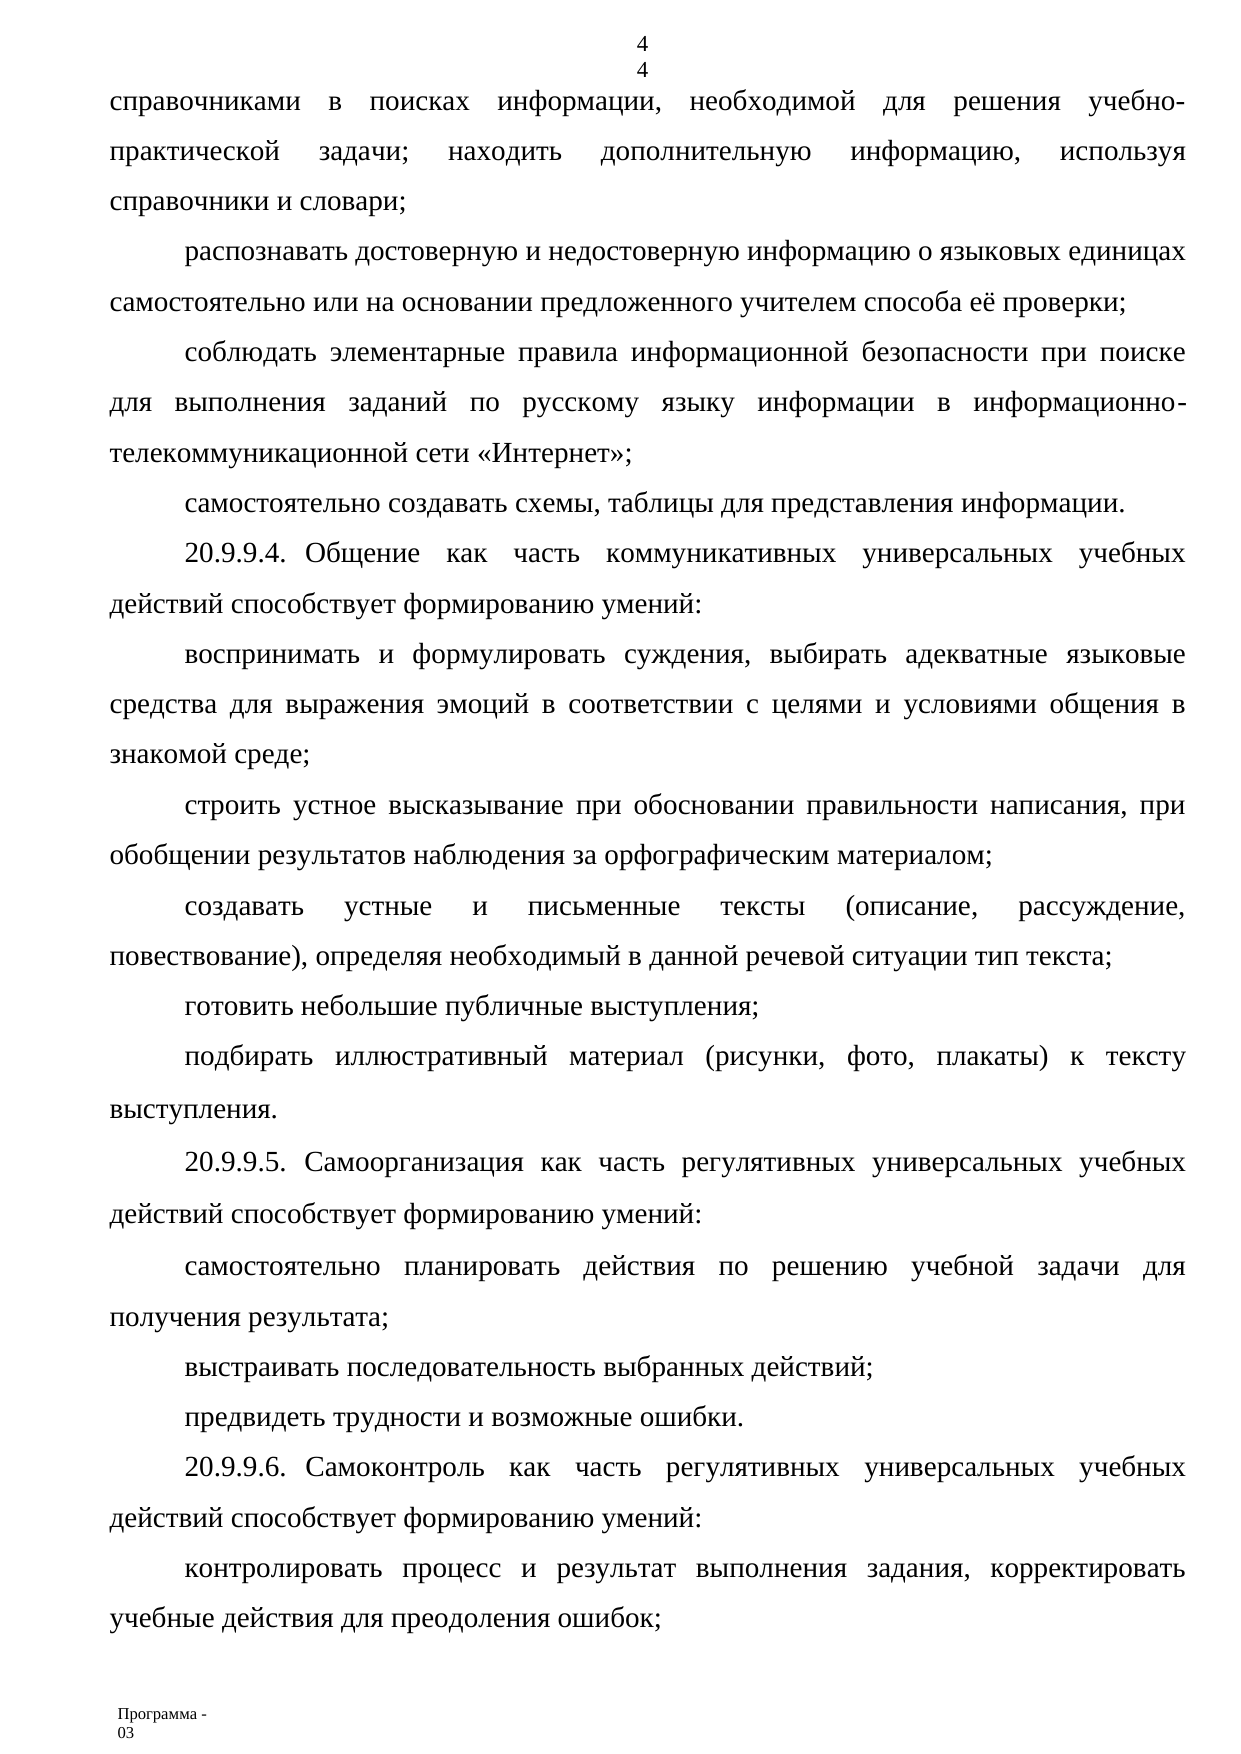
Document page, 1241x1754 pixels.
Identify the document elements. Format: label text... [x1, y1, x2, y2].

text готовить небольшие публичные выступления; [109, 988, 1187, 1022]
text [109, 83, 1187, 217]
text самостоятельно планировать действия по решению учебной задачи для получения результата; [109, 1248, 1187, 1332]
text соблюдать элементарные правила информационной безопасности при поиске для выполнения заданий по русскому языку информации в информационнотелекоммуникационной сети «Интернет»; [109, 334, 1187, 468]
text строить устное высказывание при обосновании правильности написания, при обобщении результатов наблюдения за орфографическим материалом; [109, 787, 1187, 871]
text выстраивать последовательность выбранных действий; [109, 1349, 1187, 1382]
list Общение как часть коммуникативных универсальных учебных действий способствует формированию умений: [109, 535, 1187, 619]
text распознавать достоверную и недостоверную информацию о языковых единицах самостоятельно или на основании предложенного учителем способа её проверки; [109, 233, 1187, 317]
list Самоорганизация как часть регулятивных универсальных учебных действий способствует формированию умений: [109, 1144, 1187, 1230]
text контролировать процесс и результат выполнения задания, корректировать учебные действия для преодоления ошибок; [109, 1550, 1187, 1634]
text создавать устные и письменные тексты (описание, рассуждение, повествование), определяя необходимый в данной речевой ситуации тип текста; [109, 888, 1187, 971]
list Самоконтроль как часть регулятивных универсальных учебных действий способствует формированию умений: [109, 1449, 1187, 1533]
text предвидеть трудности и возможные ошибки. [109, 1399, 1187, 1433]
text самостоятельно создавать схемы, таблицы для представления информации. [109, 485, 1187, 519]
text подбирать иллюстративный материал (рисунки, фото, плакаты) к тексту выступления. [109, 1038, 1187, 1125]
text воспринимать и формулировать суждения, выбирать адекватные языковые средства для выражения эмоций в соответствии с целями и условиями общения в знакомой среде; [109, 636, 1187, 770]
